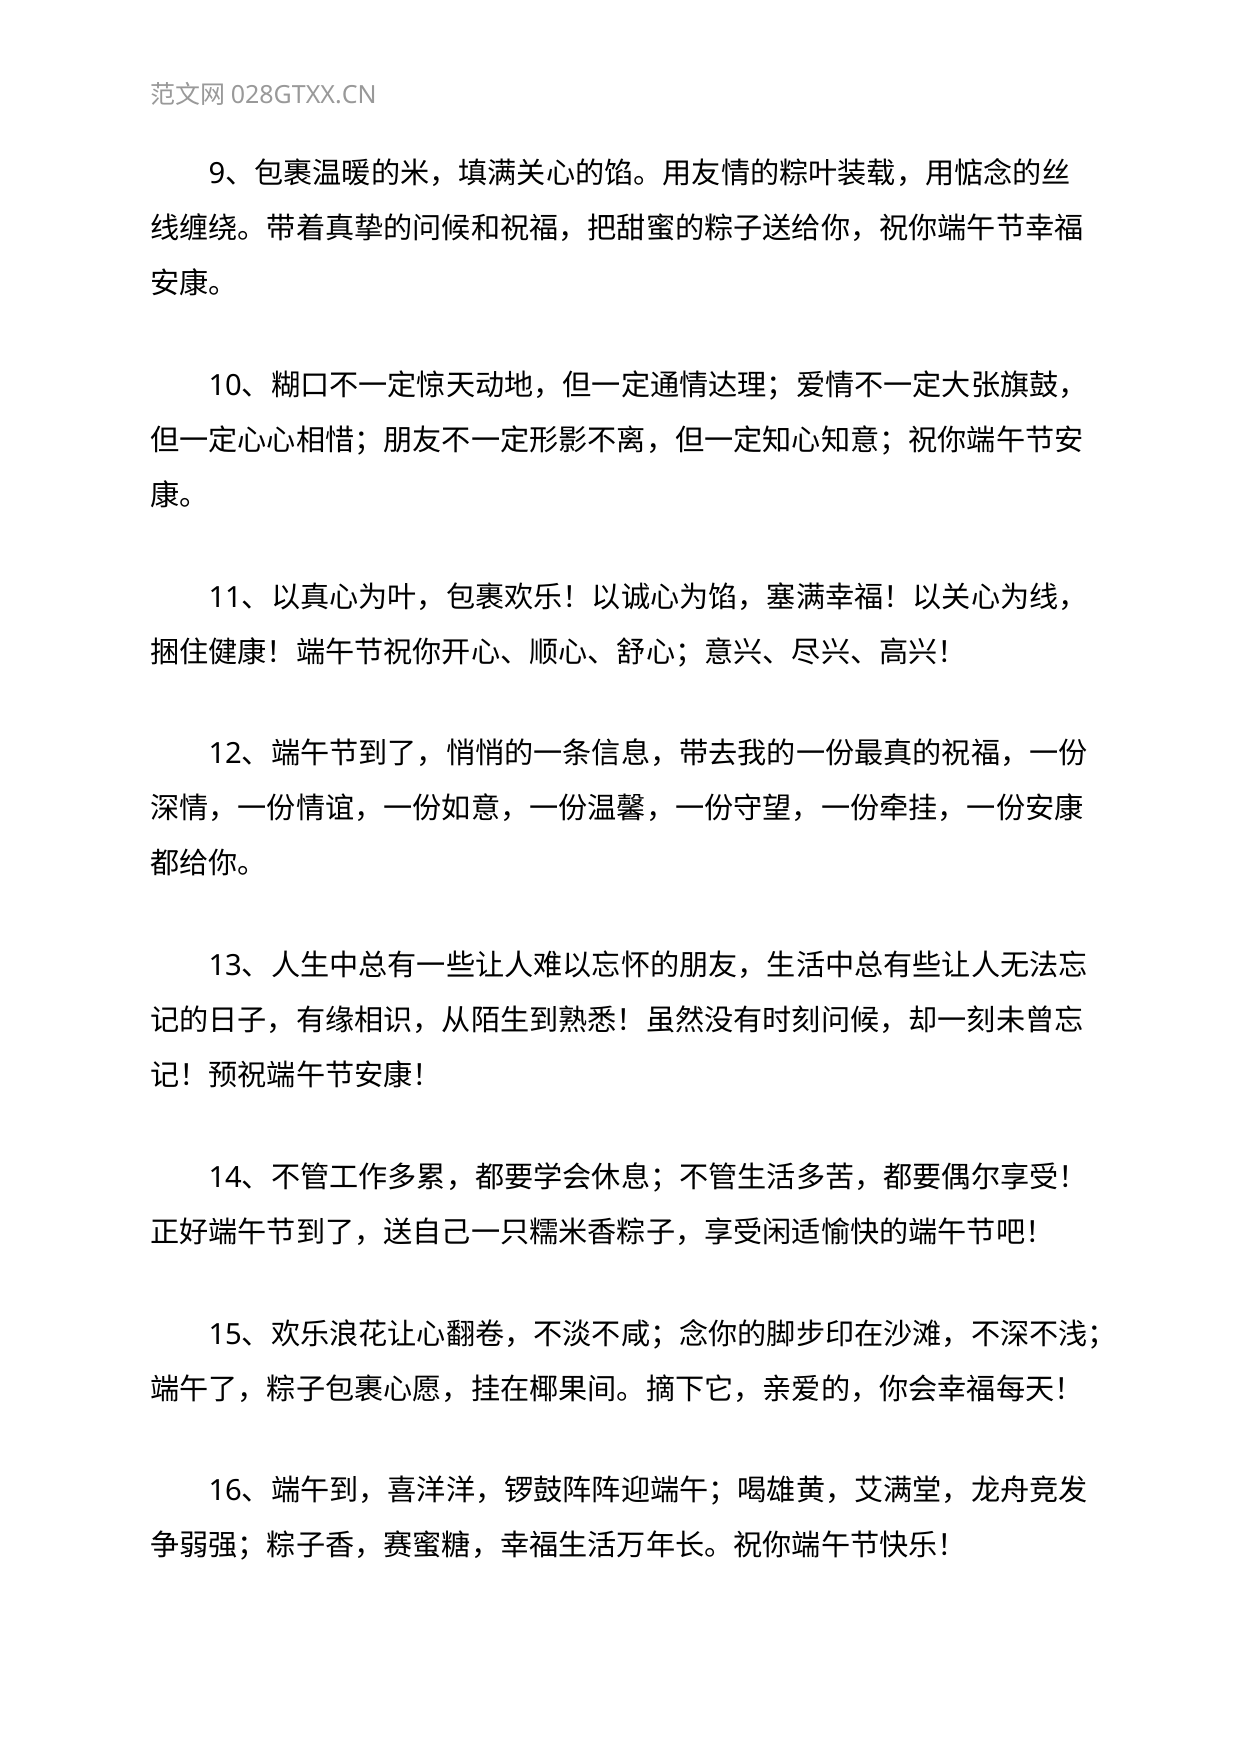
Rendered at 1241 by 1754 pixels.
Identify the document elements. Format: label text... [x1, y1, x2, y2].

text 10、糊口不一定惊天动地，但一定通情达理；爱情不一定大张旗鼓，但一定心心相惜；朋友不一定形影不离，但一定知心知意；祝你端午节安康。 [150, 362, 1090, 514]
text 11、以真心为叶，包裹欢乐！以诚心为馅，塞满幸福！以关心为线，捆住健康！端午节祝你开心、顺心、舒心；意兴、尽兴、高兴！ [150, 573, 1090, 671]
text 13、人生中总有一些让人难以忘怀的朋友，生活中总有些让人无法忘记的日子，有缘相识，从陌生到熟悉！虽然没有时刻问候，却一刻未曾忘记！预祝端午节安康！ [150, 942, 1090, 1094]
text 14、不管工作多累，都要学会休息；不管生活多苦，都要偶尔享受！正好端午节到了，送自己一只糯米香粽子，享受闲适愉快的端午节吧！ [150, 1153, 1090, 1251]
text 12、端午节到了，悄悄的一条信息，带去我的一份最真的祝福，一份深情，一份情谊，一份如意，一份温馨，一份守望，一份牵挂，一份安康都给你。 [150, 730, 1090, 882]
text 9、包裹温暖的米，填满关心的馅。用友情的粽叶装载，用惦念的丝线缠绕。带着真挚的问候和祝福，把甜蜜的粽子送给你，祝你端午节幸福安康。 [150, 150, 1090, 302]
text 16、端午到，喜洋洋，锣鼓阵阵迎端午；喝雄黄，艾满堂，龙舟竞发争弱强；粽子香，赛蜜糖，幸福生活万年长。祝你端午节快乐！ [150, 1467, 1090, 1564]
text 15、欢乐浪花让心翻卷，不淡不咸；念你的脚步印在沙滩，不深不浅；端午了，粽子包裹心愿，挂在椰果间。摘下它，亲爱的，你会幸福每天！ [150, 1310, 1090, 1407]
